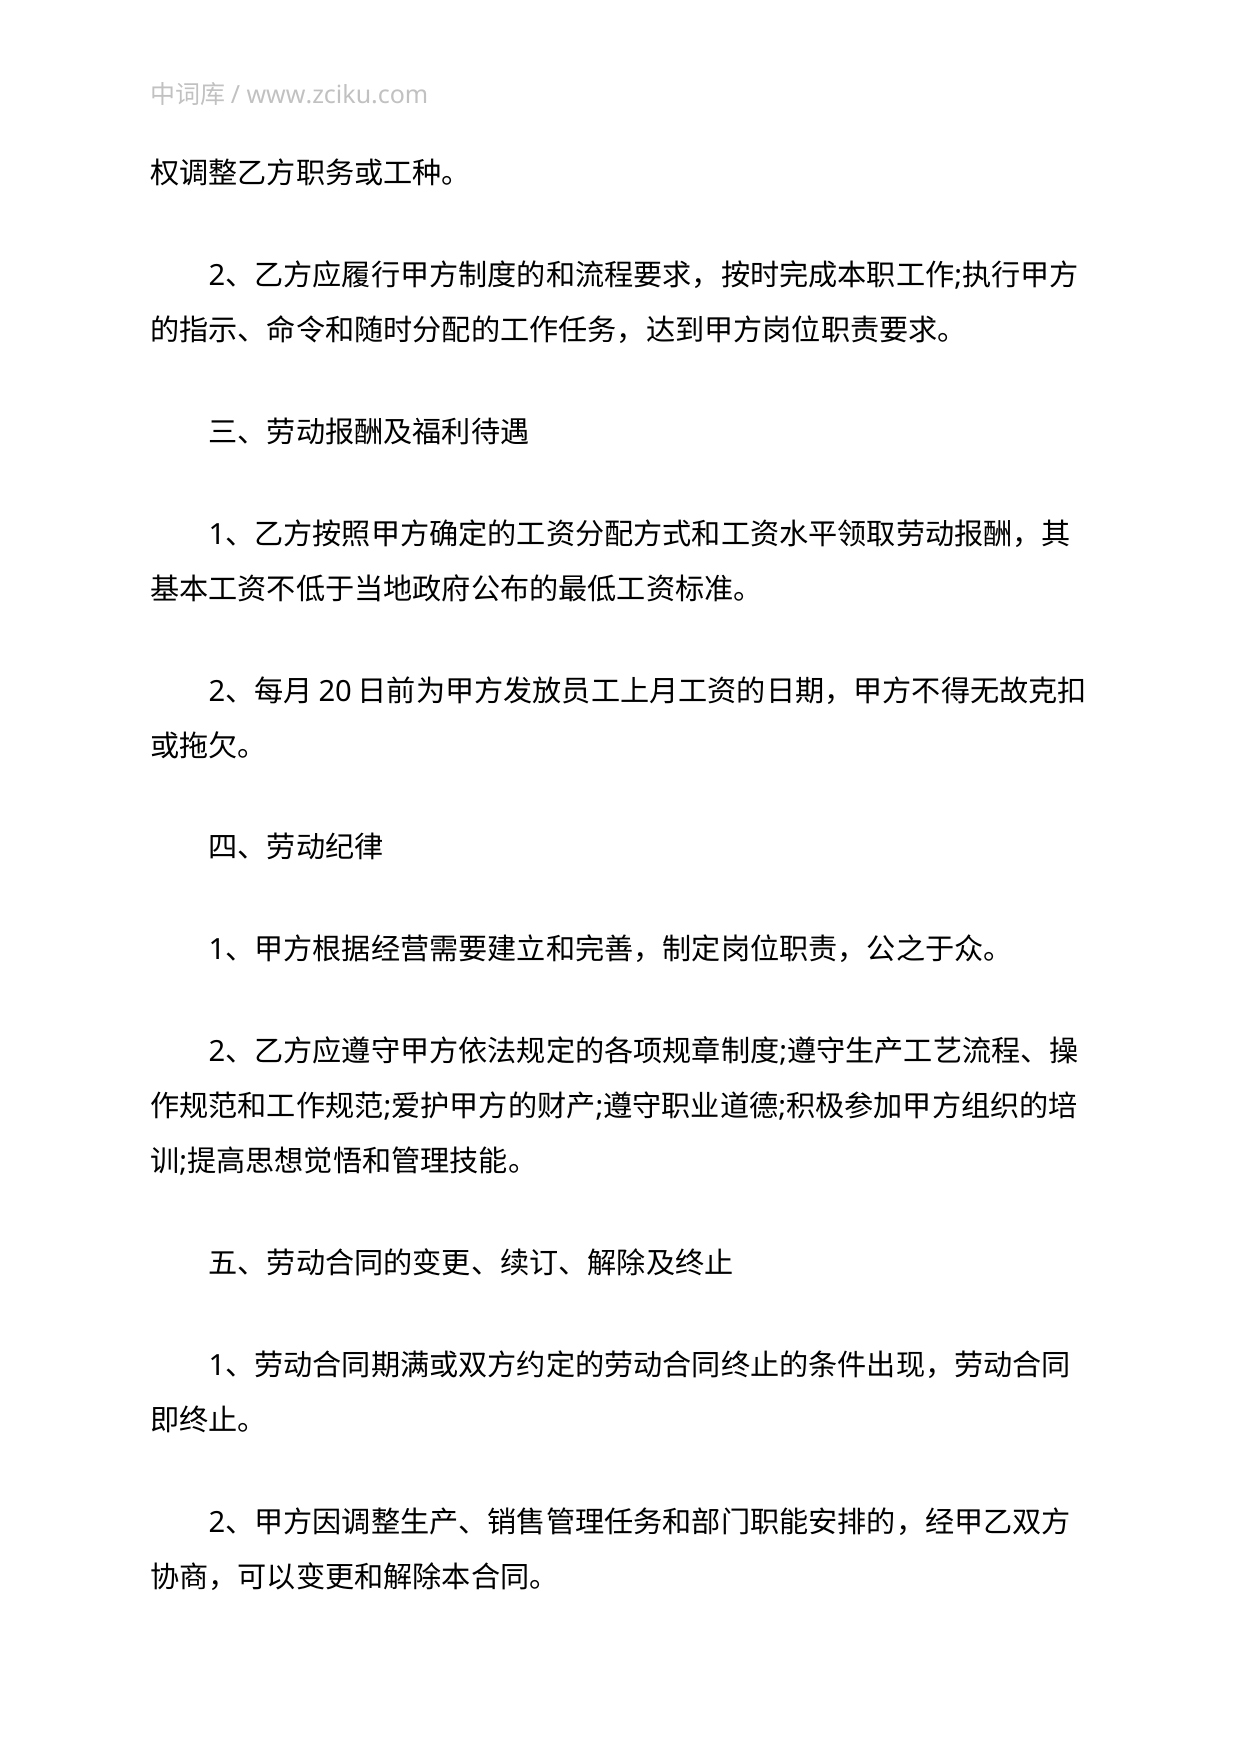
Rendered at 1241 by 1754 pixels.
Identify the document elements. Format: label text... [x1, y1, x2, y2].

text 四、劳动纪律 [150, 824, 1090, 866]
text 2、乙方应履行甲方制度的和流程要求，按时完成本职工作;执行甲方的指示、命令和随时分配的工作任务，达到甲方岗位职责要求。 [150, 252, 1090, 349]
text 1、甲方根据经营需要建立和完善，制定岗位职责，公之于众。 [150, 926, 1090, 968]
text 三、劳动报酬及福利待遇 [150, 408, 1090, 451]
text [150, 150, 1090, 192]
text 2、每月20日前为甲方发放员工上月工资的日期，甲方不得无故克扣或拖欠。 [150, 667, 1090, 764]
text 1、劳动合同期满或双方约定的劳动合同终止的条件出现，劳动合同即终止。 [150, 1341, 1090, 1439]
text 五、劳动合同的变更、续订、解除及终止 [150, 1239, 1090, 1282]
text 2、甲方因调整生产、销售管理任务和部门职能安排的，经甲乙双方协商，可以变更和解除本合同。 [150, 1498, 1090, 1595]
text 1、乙方按照甲方确定的工资分配方式和工资水平领取劳动报酬，其基本工资不低于当地政府公布的最低工资标准。 [150, 510, 1090, 608]
text 2、乙方应遵守甲方依法规定的各项规章制度;遵守生产工艺流程、操作规范和工作规范;爱护甲方的财产;遵守职业道德;积极参加甲方组织的培训;提高思想觉悟和管理技能。 [150, 1028, 1090, 1180]
